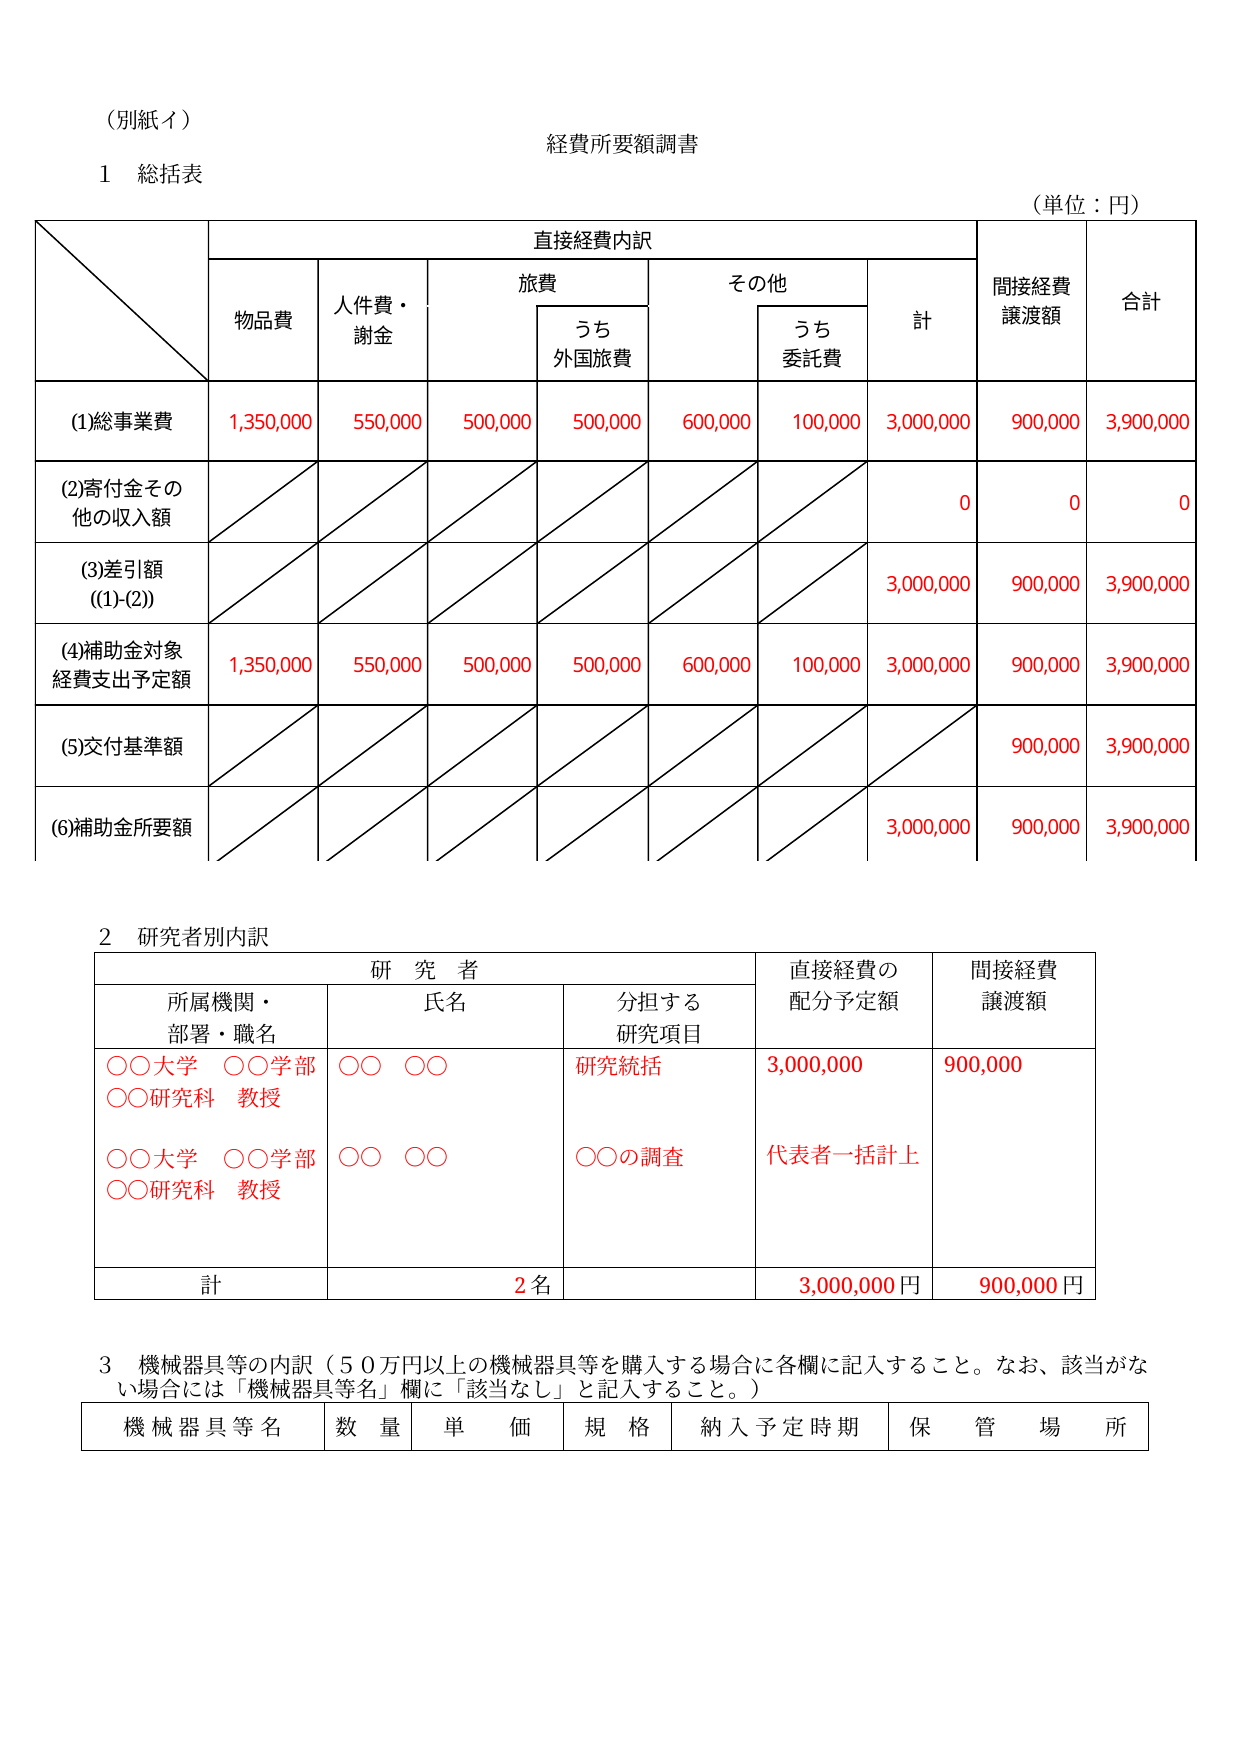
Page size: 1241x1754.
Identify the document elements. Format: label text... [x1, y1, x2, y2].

table_header 保 管 場 所 所 [889, 1403, 1148, 1449]
table_header 納 入 予 定 時 期 [672, 1403, 888, 1449]
text ２ 研究者別内訳 [94, 920, 1152, 952]
text 経費所要額調書 [94, 133, 1152, 157]
table_cell [564, 1268, 755, 1299]
table_cell 900,000円 [933, 1268, 1095, 1299]
table_cell 計 [95, 1268, 327, 1299]
text （別紙イ） [94, 109, 1152, 133]
table_header 数 量 [325, 1403, 411, 1449]
text ３ 機械器具等の内訳（５０万円以上の機械器具等を購入する場合に各欄に記入すること。なお、該当がない場合には「機械器具等名」欄に「該当なし」と記入すること。） [94, 1354, 1152, 1402]
table_cell 900,000 [933, 1049, 1095, 1267]
table_header 規 格 [564, 1403, 671, 1449]
table_cell 分担する 研究項目 [564, 985, 755, 1048]
table_header 機 械 器 具 等 名 [82, 1403, 324, 1449]
table_header 研 究 者 [95, 953, 755, 984]
table_cell 3,000,000 代表者一括計上 [756, 1049, 932, 1267]
table_cell 2名 [328, 1268, 563, 1299]
table_cell 氏名 [328, 985, 563, 1048]
table_cell 〇〇大学 〇〇学部〇〇研究科 教授 〇〇大学 〇〇学部〇〇研究科 教授 [95, 1049, 327, 1267]
table_cell 3,000,000円 [756, 1268, 932, 1299]
table_cell 研究統括 〇〇の調査 [564, 1049, 755, 1267]
text （単位：円） [94, 189, 1152, 220]
text １ 総括表 [94, 157, 1152, 189]
table_header 間接経費 譲渡額 [933, 953, 1095, 1048]
table_header 直接経費の 配分予定額 [756, 953, 932, 1048]
table_cell 所属機関・ 部署・職名 [95, 985, 327, 1048]
table_header 単 価 [412, 1403, 563, 1449]
table_cell 〇〇 〇〇 〇〇 〇〇 [328, 1049, 563, 1267]
